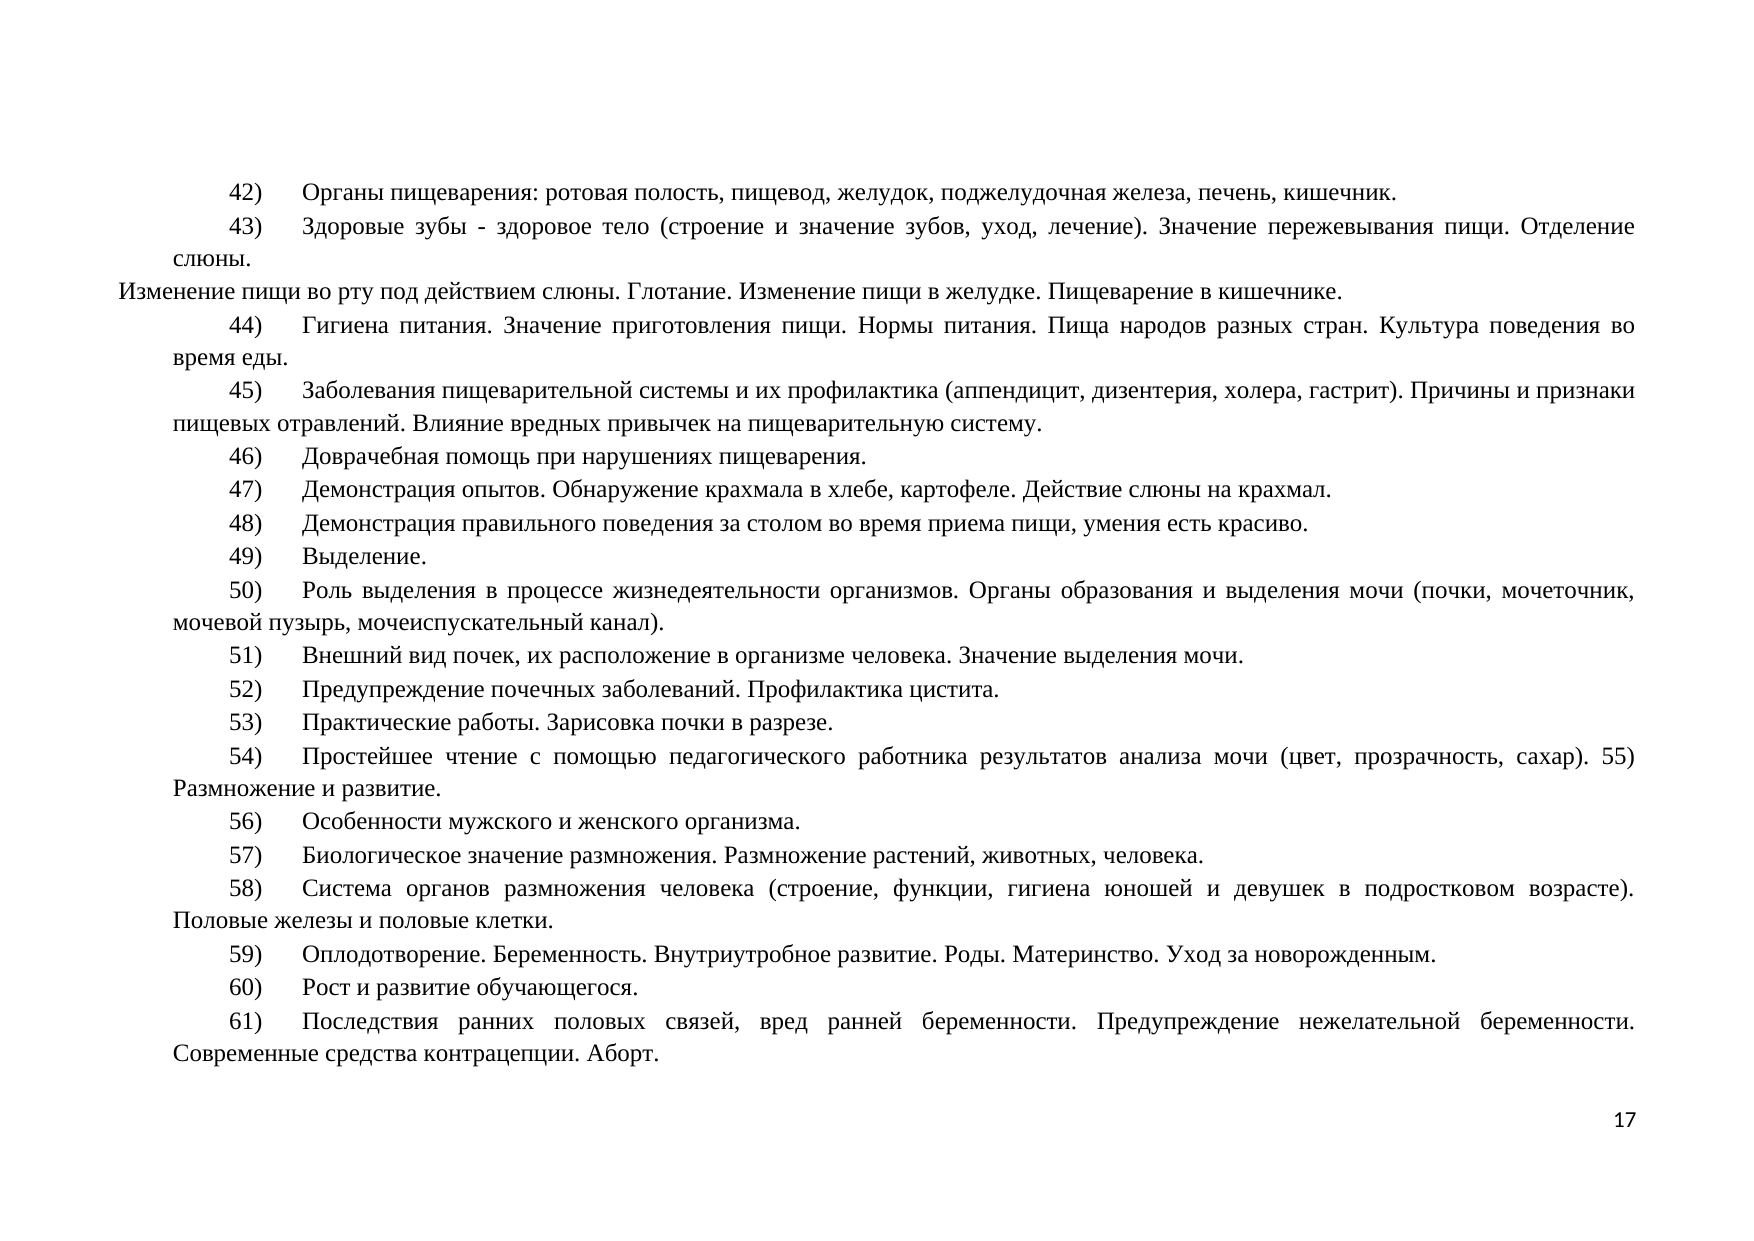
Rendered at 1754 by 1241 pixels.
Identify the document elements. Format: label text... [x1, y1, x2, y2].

list Рост и развитие обучающегося. [173, 972, 1636, 1001]
list Здоровые зубы - здоровое тело (строение и значение зубов, уход, лечение). Значение пережевывания пищи. Отделение слюны. [173, 211, 1636, 272]
list Демонстрация опытов. Обнаружение крахмала в хлебе, картофеле. Действие слюны на крахмал. [173, 474, 1636, 503]
list Оплодотворение. Беременность. Внутриутробное развитие. Роды. Материнство. Уход за новорожденным. [173, 939, 1636, 968]
text Изменение пищи во рту под действием слюны. Глотание. Изменение пищи в желудке. Пищеварение в кишечнике. [118, 276, 1636, 305]
list Гигиена питания. Значение приготовления пищи. Нормы питания. Пища народов разных стран. Культура поведения во время еды. [173, 310, 1636, 371]
list Система органов размножения человека (строение, функции, гигиена юношей и девушек в подростковом возрасте). Половые железы и половые клетки. [173, 873, 1636, 934]
list Заболевания пищеварительной системы и их профилактика (аппендицит, дизентерия, холера, гастрит). Причины и признаки пищевых отравлений. Влияние вредных привычек на пищеварительную систему. [173, 375, 1636, 436]
list Органы пищеварения: ротовая полость, пищевод, желудок, поджелудочная железа, печень, кишечник. [173, 177, 1636, 206]
list Простейшее чтение с помощью педагогического работника результатов анализа мочи (цвет, прозрачность, сахар). 55) Размножение и развитие. [173, 741, 1636, 802]
list Доврачебная помощь при нарушениях пищеварения. [173, 441, 1636, 470]
list Предупреждение почечных заболеваний. Профилактика цистита. [173, 674, 1636, 703]
list Практические работы. Зарисовка почки в разрезе. [173, 707, 1636, 736]
list Внешний вид почек, их расположение в организме человека. Значение выделения мочи. [173, 640, 1636, 669]
list Особенности мужского и женского организма. [173, 806, 1636, 835]
list Роль выделения в процессе жизнедеятельности организмов. Органы образования и выделения мочи (почки, мочеточник, мочевой пузырь, мочеиспускательный канал). [173, 575, 1636, 636]
list Выделение. [173, 541, 1636, 570]
list Демонстрация правильного поведения за столом во время приема пищи, умения есть красиво. [173, 508, 1636, 537]
list Последствия ранних половых связей, вред ранней беременности. Предупреждение нежелательной беременности. Современные средства контрацепции. Аборт. [173, 1006, 1636, 1067]
list Биологическое значение размножения. Размножение растений, животных, человека. [173, 840, 1636, 868]
